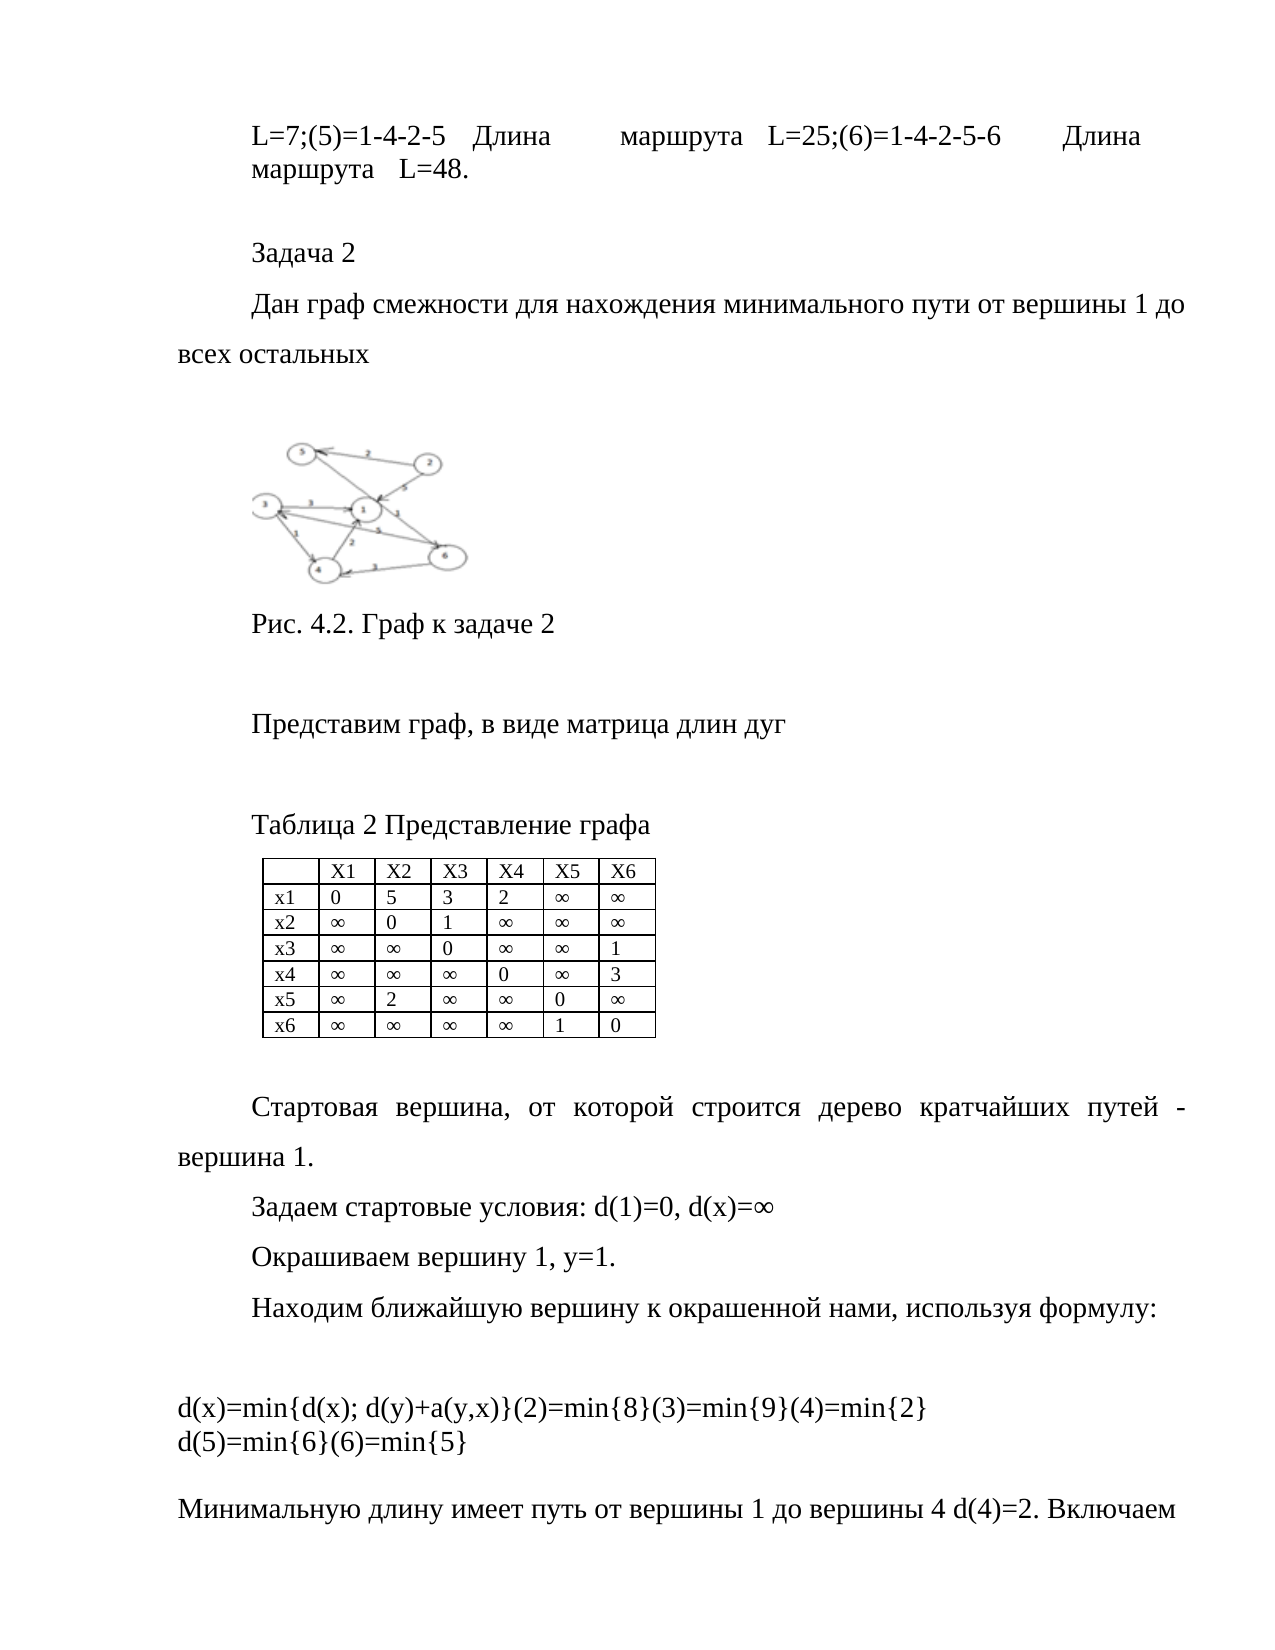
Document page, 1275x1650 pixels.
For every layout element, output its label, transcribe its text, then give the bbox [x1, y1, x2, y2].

table_cell ∞ [432, 987, 486, 1011]
table_cell x2 [264, 910, 318, 934]
table_cell 1 [432, 910, 486, 934]
table_header X5 [544, 859, 598, 883]
text Рис. 4.2. Граф к задаче 2 [177, 606, 1186, 639]
table_cell ∞ [320, 987, 374, 1011]
table_cell ∞ [488, 910, 543, 934]
table_cell ∞ [544, 936, 598, 960]
table_header X3 [432, 859, 486, 883]
table_cell 0 [432, 936, 486, 960]
text Задаем стартовые условия: d(1)=0, d(x)=∞ [177, 1189, 1186, 1223]
table_cell ∞ [320, 962, 374, 986]
table_cell 1 [600, 936, 655, 960]
table_cell 0 [376, 910, 430, 934]
table_cell x6 [264, 1013, 318, 1037]
table_cell x3 [264, 936, 318, 960]
table_cell ∞ [320, 936, 374, 960]
text Таблица 2 Представление графа [177, 807, 1186, 841]
table_cell ∞ [600, 987, 655, 1011]
table_cell ∞ [432, 1013, 486, 1037]
text Находим ближайшую вершину к окрашенной нами, используя формулу: [177, 1290, 1186, 1323]
table_cell 3 [600, 962, 655, 986]
table_cell x1 [264, 885, 318, 909]
table_cell 0 [488, 962, 543, 986]
table_cell 5 [376, 885, 430, 909]
text d(x)=min{d(x); d(y)+a(y,x)}(2)=min{8}(3)=min{9}(4)=min{2} [177, 1391, 1186, 1424]
table_cell 2 [376, 987, 430, 1011]
table_header X1 [320, 859, 374, 883]
table_cell 1 [544, 1013, 598, 1037]
table_header X4 [488, 859, 543, 883]
text d(5)=min{6}(6)=min{5} [177, 1424, 1186, 1458]
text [177, 1491, 1186, 1525]
table_cell ∞ [544, 962, 598, 986]
text Дан граф смежности для нахождения минимального пути от вершины 1 до всех остальных [177, 286, 1186, 370]
table_cell 0 [600, 1013, 655, 1037]
table_cell ∞ [544, 910, 598, 934]
table_cell ∞ [600, 910, 655, 934]
table_cell 3 [432, 885, 486, 909]
table_cell ∞ [432, 962, 486, 986]
table_cell ∞ [600, 885, 655, 909]
table_cell 0 [320, 885, 374, 909]
table_cell ∞ [320, 910, 374, 934]
table_cell ∞ [376, 1013, 430, 1037]
table_cell 0 [544, 987, 598, 1011]
table_cell ∞ [320, 1013, 374, 1037]
table_cell ∞ [488, 936, 543, 960]
table_cell 2 [488, 885, 543, 909]
table_cell ∞ [488, 987, 543, 1011]
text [177, 118, 1186, 185]
table_header [264, 859, 318, 883]
table_header X6 [600, 859, 655, 883]
text Представим граф, в виде матрица длин дуг [177, 706, 1186, 740]
table_cell ∞ [488, 1013, 543, 1037]
table_cell x4 [264, 962, 318, 986]
text Задача 2 [177, 236, 1186, 269]
table_cell ∞ [376, 962, 430, 986]
table_header X2 [376, 859, 430, 883]
text Стартовая вершина, от которой строится дерево кратчайших путей - вершина 1. [177, 1089, 1186, 1172]
table_cell ∞ [544, 885, 598, 909]
text Окрашиваем вершину 1, y=1. [177, 1239, 1186, 1273]
table_cell ∞ [376, 936, 430, 960]
table_cell x5 [264, 987, 318, 1011]
